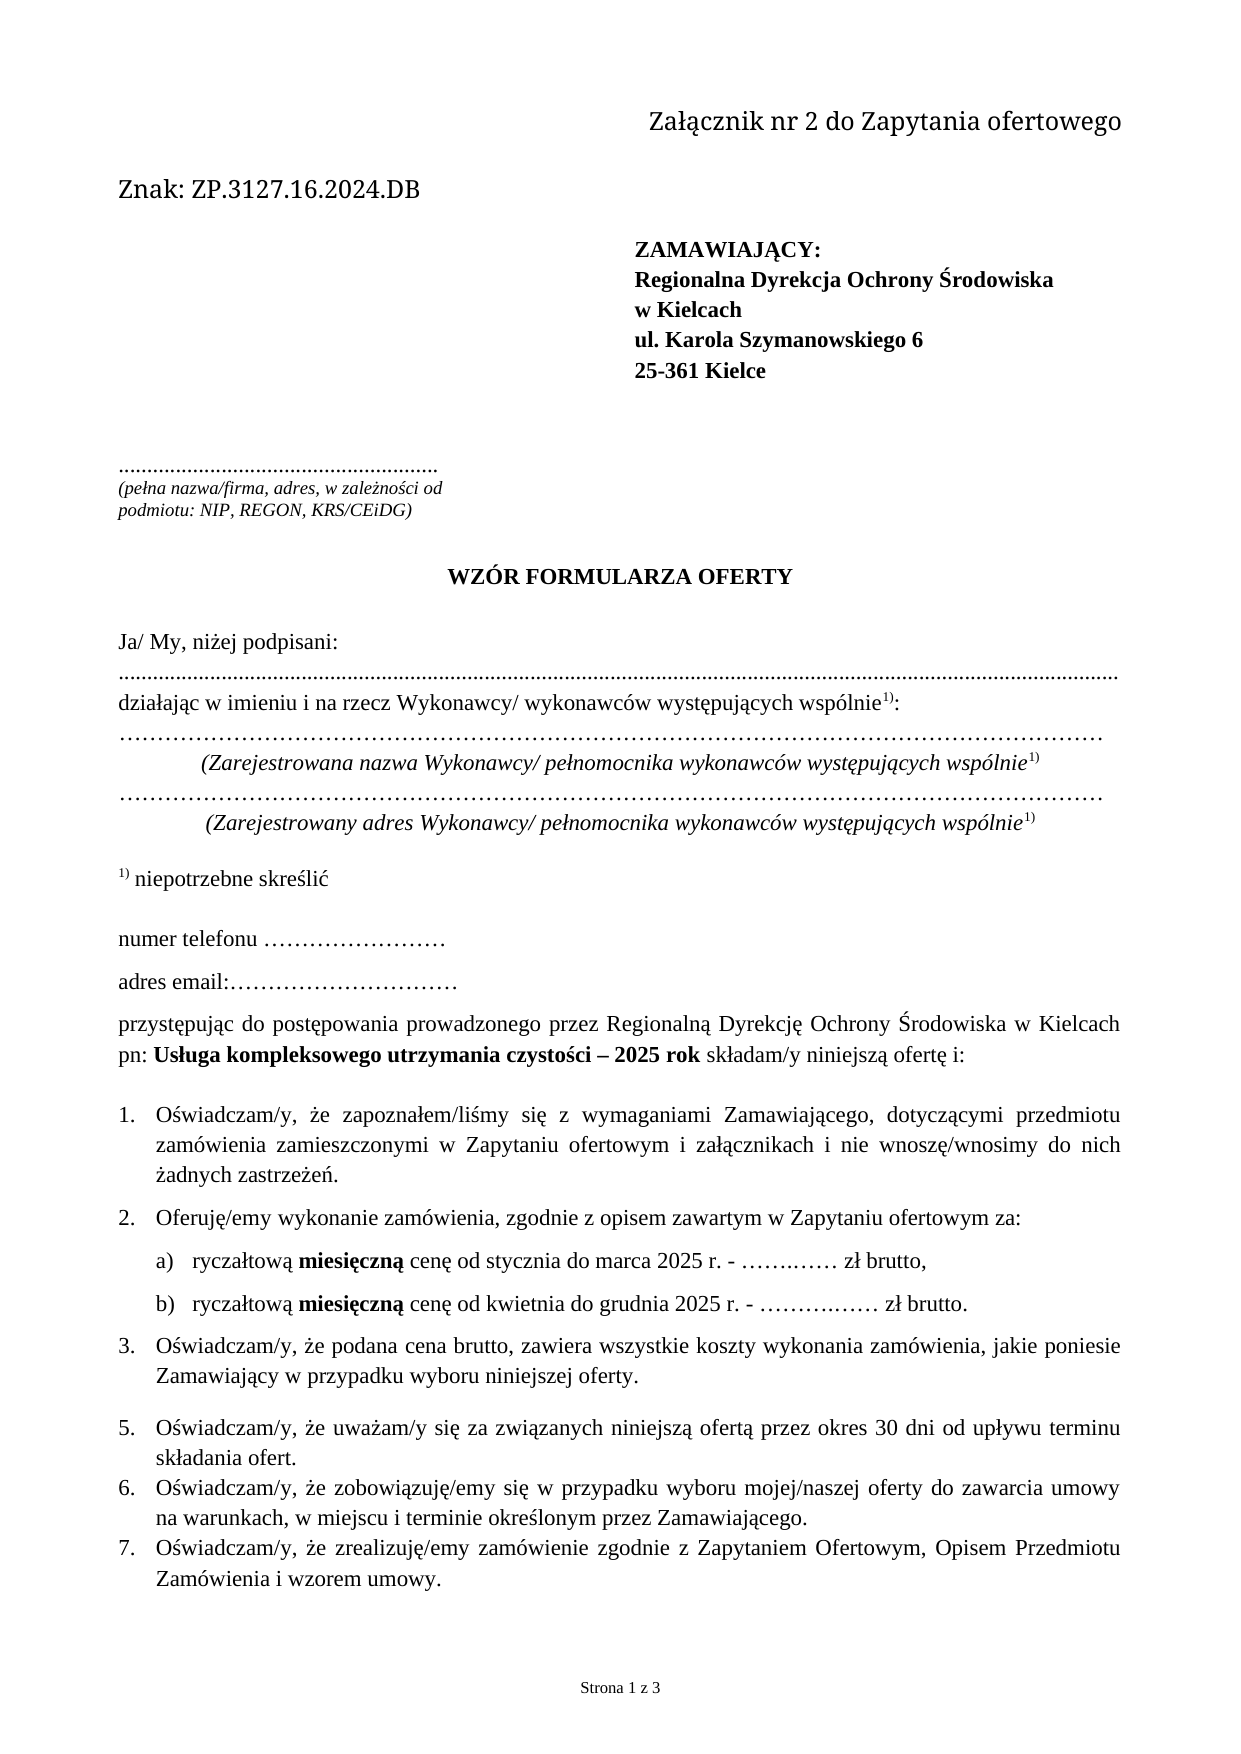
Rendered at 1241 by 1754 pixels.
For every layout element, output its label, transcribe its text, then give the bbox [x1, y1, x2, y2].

text Ja/ My, niżej podpisani: [118, 628, 1122, 654]
text adres email:………………………… [118, 968, 1122, 994]
text (Zarejestrowany adres Wykonawcy/ pełnomocnika wykonawców występujących wspólnie1) [118, 809, 1122, 836]
list Oświadczam/y, że uważam/y się za związanych niniejszą ofertą przez okres 30 dni od upływu terminu składania ofert. [118, 1413, 1122, 1470]
text 1) niepotrzebne skreślić [118, 864, 1122, 891]
text ........................................................ [118, 451, 502, 477]
text ul. Karola Szymanowskiego 6 [634, 326, 1122, 353]
text ZAMAWIAJĄCY: [634, 236, 1122, 262]
text ………………………………………………………………………………………………………………… [118, 779, 1122, 806]
text a) ryczałtową miesięczną cenę od stycznia do marca 2025 r. - …….…… zł brutto, [156, 1247, 1122, 1273]
list Oświadczam/y, że podana cena brutto, zawiera wszystkie koszty wykonania zamówienia, jakie poniesie Zamawiający w przypadku wyboru niniejszej oferty. [118, 1332, 1122, 1389]
text ............................................................................................................................................................................... [118, 658, 1122, 685]
list Oświadczam/y, że zobowiązuję/emy się w przypadku wyboru mojej/naszej oferty do zawarcia umowy na warunkach, w miejscu i terminie określonym przez Zamawiającego. [118, 1474, 1122, 1531]
text b) ryczałtową miesięczną cenę od kwietnia do grudnia 2025 r. - ……….…… zł brutto. [156, 1289, 1122, 1316]
text (Zarejestrowana nazwa Wykonawcy/ pełnomocnika wykonawców występujących wspólnie1) [118, 749, 1122, 775]
list Oferuję/emy wykonanie zamówienia, zgodnie z opisem zawartym w Zapytaniu ofertowym za: [118, 1204, 1122, 1231]
list Oświadczam/y, że zapoznałem/liśmy się z wymaganiami Zamawiającego, dotyczącymi przedmiotu zamówienia zamieszczonymi w Zapytaniu ofertowym i załącznikach i nie wnoszę/wnosimy do nich żadnych zastrzeżeń. [118, 1101, 1122, 1188]
text Regionalna Dyrekcja Ochrony Środowiska w Kielcach [634, 266, 1122, 323]
text Załącznik nr 2 do Zapytania ofertowego [118, 103, 1122, 137]
list Oświadczam/y, że zrealizuję/emy zamówienie zgodnie z Zapytaniem Ofertowym, Opisem Przedmiotu Zamówienia i wzorem umowy. [118, 1534, 1122, 1591]
text Znak: ZP.3127.16.2024.DB [118, 172, 1122, 206]
text przystępując do postępowania prowadzonego przez Regionalną Dyrekcję Ochrony Środowiska w Kielcach pn: Usługa kompleksowego utrzymania czystości – 2025 rok składam/y niniejszą ofertę i: [118, 1010, 1122, 1067]
text działając w imieniu i na rzecz Wykonawcy/ wykonawców występujących wspólnie1): [118, 688, 1122, 715]
text (pełna nazwa/firma, adres, w zależności od podmiotu: NIP, REGON, KRS/CEiDG) [118, 477, 502, 520]
text numer telefonu …………………… [118, 925, 1122, 951]
text ………………………………………………………………………………………………………………… [118, 719, 1122, 745]
text 25-361 Kielce [634, 357, 1122, 383]
subtitle WZÓR FORMULARZA OFERTY [118, 563, 1122, 589]
